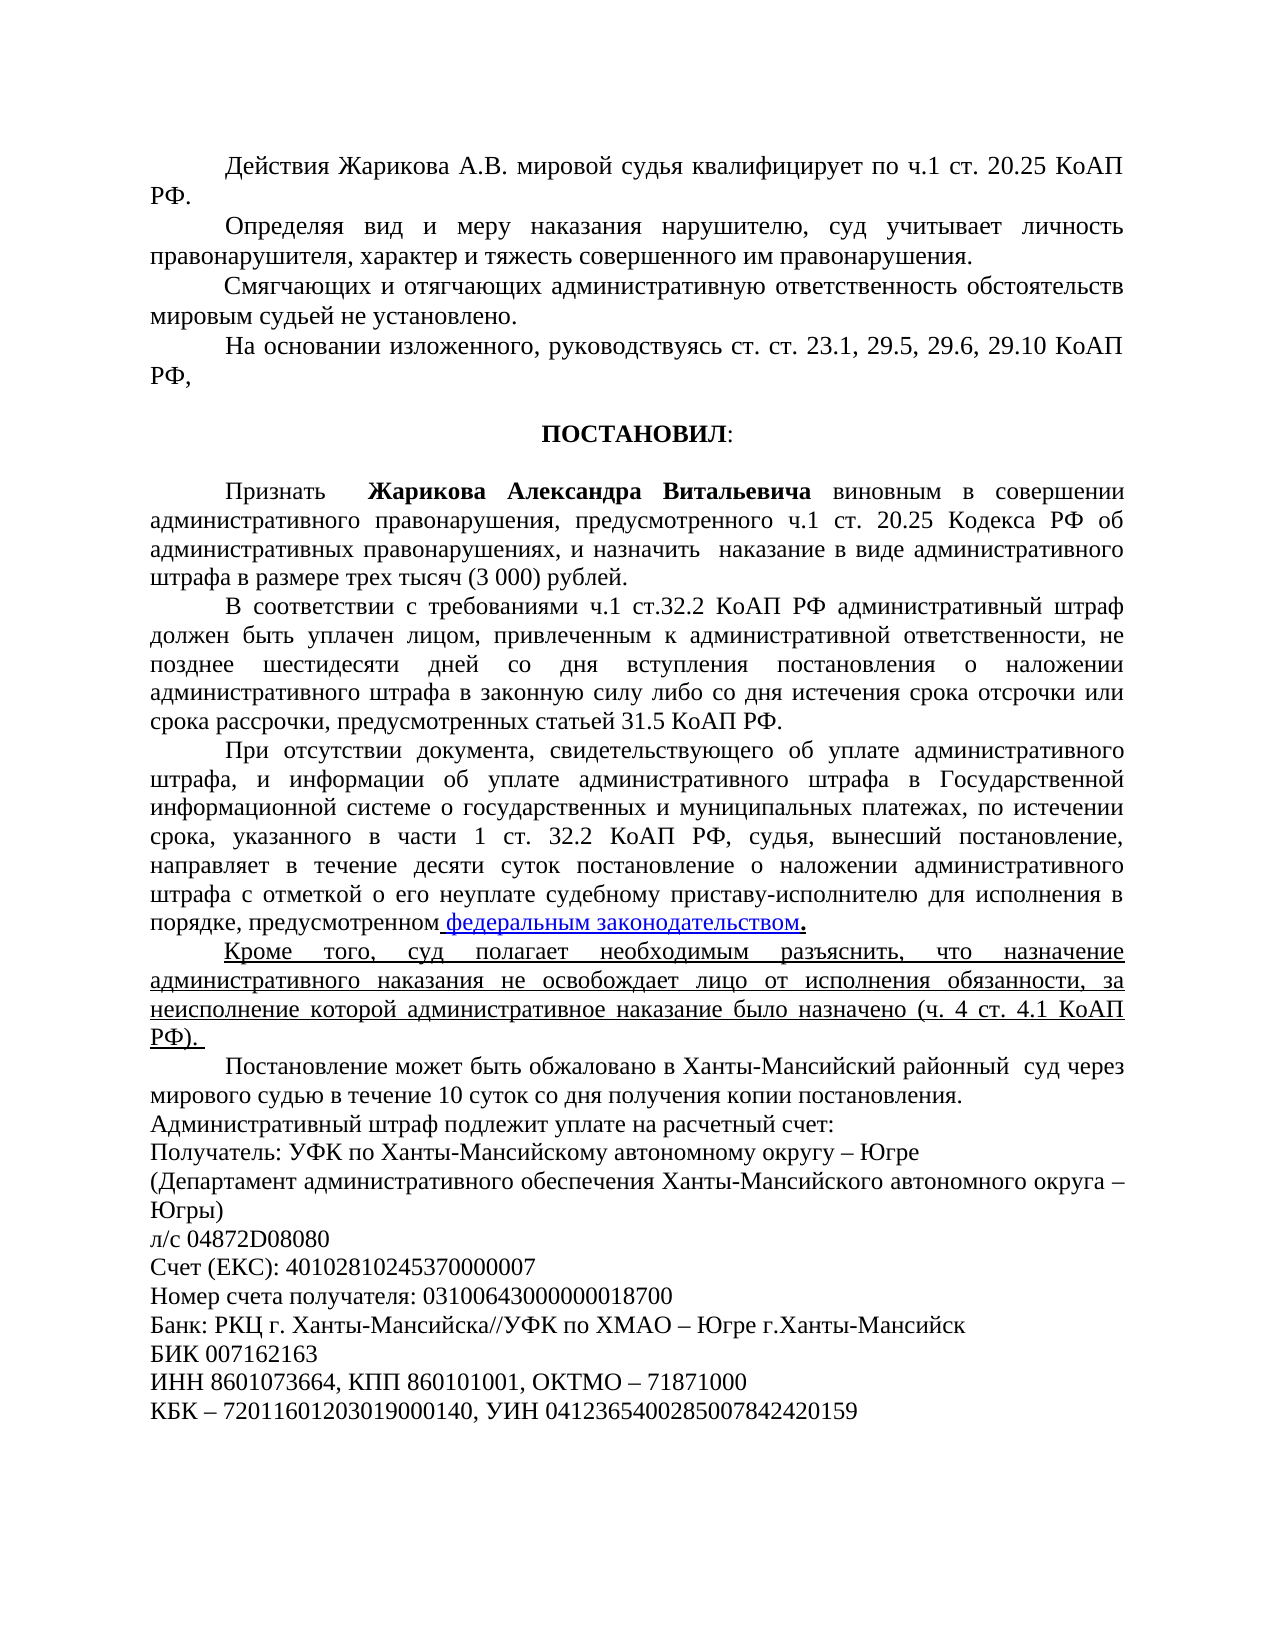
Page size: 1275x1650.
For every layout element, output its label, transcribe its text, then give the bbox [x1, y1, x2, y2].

text КБК – 72011601203019000140, УИН 0412365400285007842420159 [150, 1396, 1125, 1425]
text ИНН 8601073664, КПП 860101001, ОКТМО – 71871000 [150, 1367, 1125, 1396]
text Действия Жарикова А.В. мировой судья квалифицирует по ч.1 ст. 20.25 КоАП РФ. [150, 150, 1125, 210]
text Счет (ЕКС): 40102810245370000007 [150, 1252, 1125, 1281]
text В соответствии с требованиями ч.1 ст.32.2 КоАП РФ административный штраф должен быть уплачен лицом, привлеченным к административной ответственности, не позднее шестидесяти дней со дня вступления постановления о наложении административного штрафа в законную силу либо со дня истечения срока отсрочки или срока рассрочки, предусмотренных статьей 31.5 КоАП РФ. [150, 591, 1125, 735]
text Номер счета получателя: 03100643000000018700 [150, 1281, 1125, 1310]
text БИК 007162163 [150, 1339, 1125, 1367]
text Кроме того, суд полагает необходимым разъяснить, что назначение административного наказания не освобождает лицо от исполнения обязанности, за неисполнение которой административное наказание было назначено (ч. 4 ст. 4.1 КоАП РФ). [150, 991, 1125, 1019]
text (Департамент административного обеспечения Ханты-Мансийского автономного округа – Югры) [150, 1166, 1125, 1224]
text Кроме того, суд полагает необходимым разъяснить, что назначение административного наказания не освобождает лицо от исполнения обязанности, за неисполнение которой административное наказание было назначено (ч. 4 ст. 4.1 КоАП РФ). [150, 936, 1125, 990]
text л/с 04872D08080 [150, 1224, 1125, 1252]
text ПОСТАНОВИЛ: [150, 419, 1125, 447]
text Смягчающих и отягчающих административную ответственность обстоятельств мировым судьей не установлено. [150, 270, 1125, 330]
text Постановление может быть обжаловано в Ханты-Мансийский районный суд через мирового судью в течение 10 суток со дня получения копии постановления. [150, 1051, 1125, 1109]
text Определяя вид и меру наказания нарушителю, суд учитывает личность правонарушителя, характер и тяжесть совершенного им правонарушения. [150, 210, 1125, 270]
text Банк: РКЦ г. Ханты-Мансийска//УФК по ХМАО – Югре г.Ханты-Мансийск [150, 1310, 1125, 1339]
text На основании изложенного, руководствуясь ст. ст. 23.1, 29.5, 29.6, 29.10 КоАП РФ, [150, 330, 1125, 390]
text Получатель: УФК по Ханты-Мансийскому автономному округу – Югре [150, 1137, 1125, 1166]
text При отсутствии документа, свидетельствующего об уплате административного штрафа, и информации об уплате административного штрафа в Государственной информационной системе о государственных и муниципальных платежах, по истечении срока, указанного в части 1 ст. 32.2 КоАП РФ, судья, вынесший постановление, направляет в течение десяти суток постановление о наложении административного штрафа с отметкой о его неуплате судебному приставу-исполнителю для исполнения в порядке, предусмотренном федеральным законодательством. [150, 735, 1125, 936]
text Признать Жарикова Александра Витальевича виновным в совершении административного правонарушения, предусмотренного ч.1 ст. 20.25 Кодекса РФ об административных правонарушениях, и назначить наказание в виде административного штрафа в размере трех тысяч (3 000) рублей. [150, 476, 1125, 591]
text Административный штраф подлежит уплате на расчетный счет: [150, 1109, 1125, 1137]
text Кроме того, суд полагает необходимым разъяснить, что назначение административного наказания не освобождает лицо от исполнения обязанности, за неисполнение которой административное наказание было назначено (ч. 4 ст. 4.1 КоАП РФ). [150, 1020, 1125, 1051]
